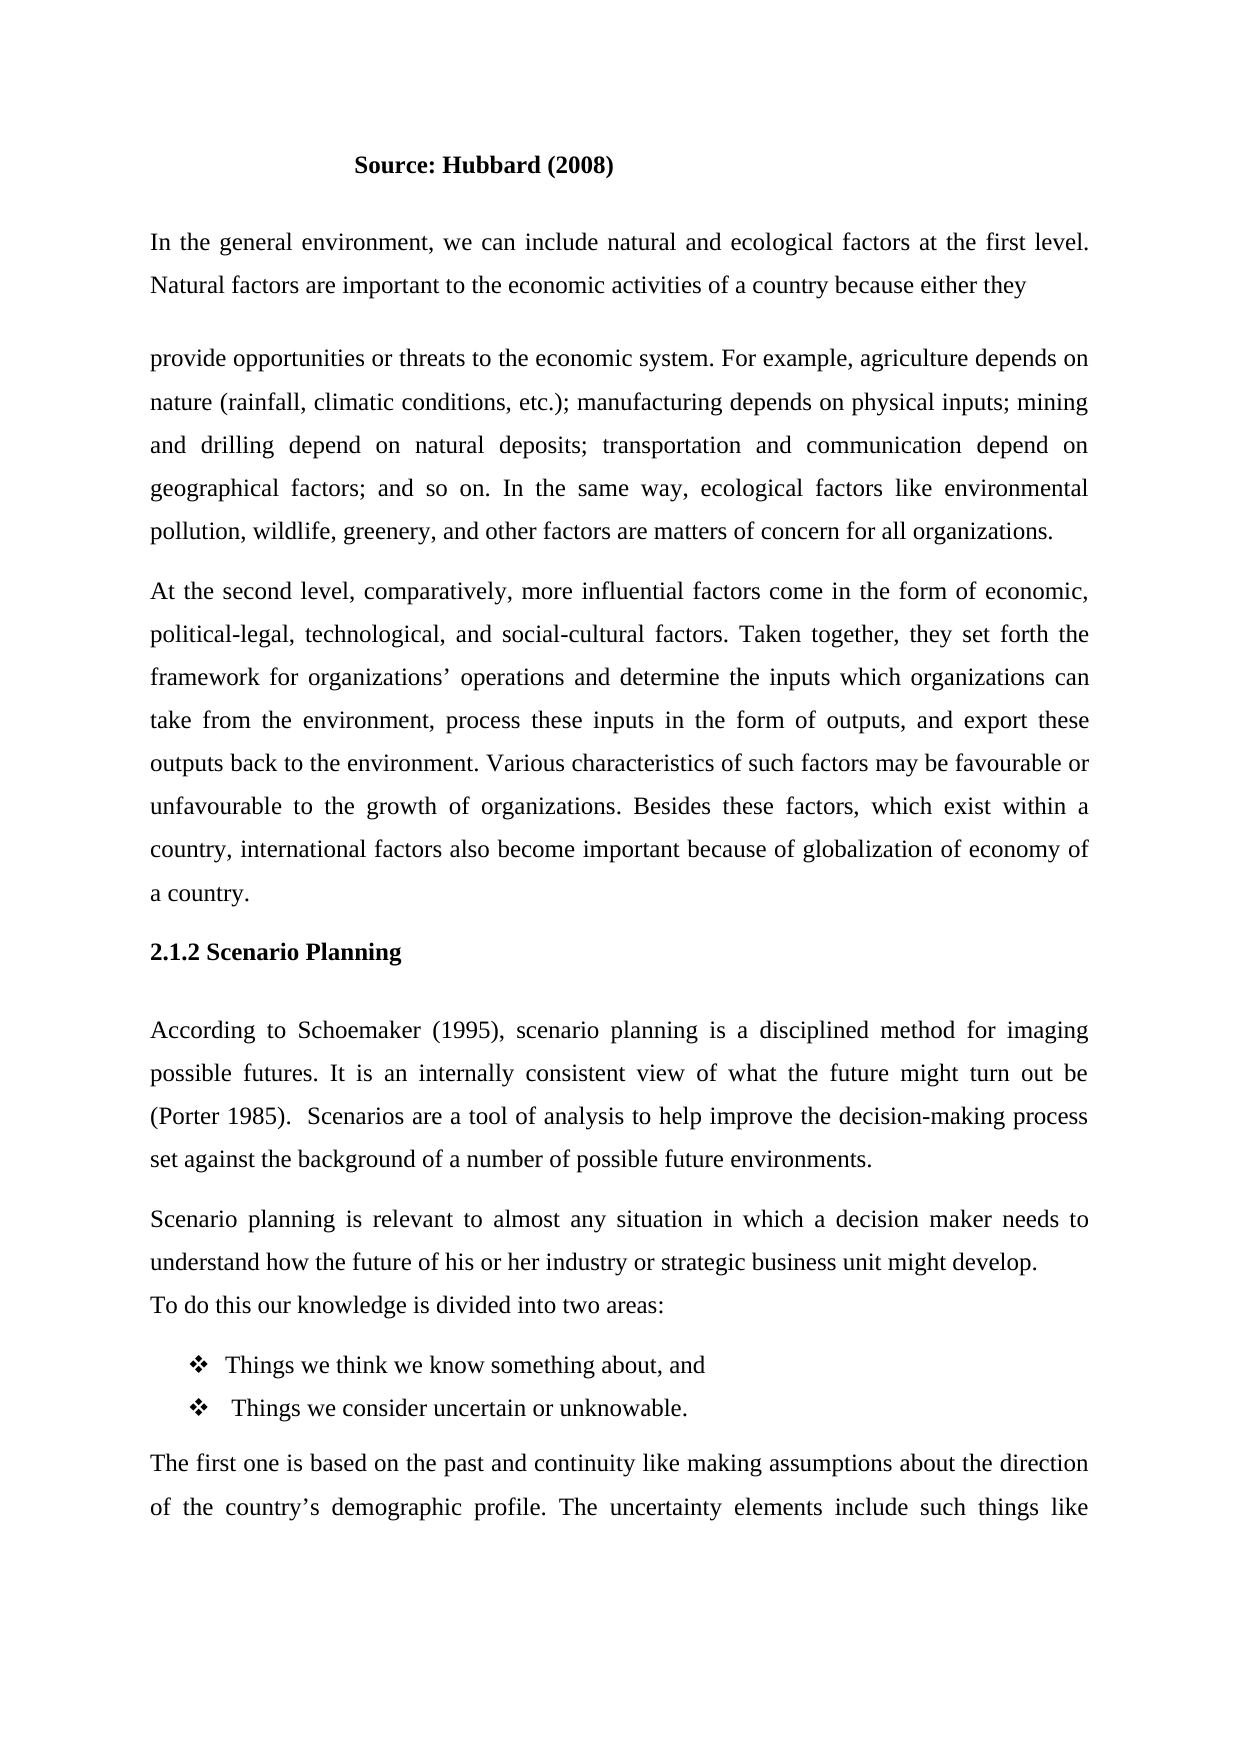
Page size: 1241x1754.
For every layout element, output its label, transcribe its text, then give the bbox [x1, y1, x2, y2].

list Things we consider uncertain or unknowable. [187, 1393, 1089, 1422]
text In the general environment, we can include natural and ecological factors at the first level. Natural factors are important to the economic activities of a country because either they [150, 227, 1090, 299]
text provide opportunities or threats to the economic system. For example, agriculture depends on nature (rainfall, climatic conditions, etc.); manufacturing depends on physical inputs; mining and drilling depend on natural deposits; transportation and communication depend on geographical factors; and so on. In the same way, ecological factors like environmental pollution, wildlife, greenery, and other factors are matters of concern for all organizations. [150, 343, 1089, 545]
list Things we think we know something about, and [187, 1350, 1089, 1379]
text To do this our knowledge is divided into two areas: [150, 1290, 1079, 1319]
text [150, 1448, 1089, 1520]
subtitle Source: Hubbard (2008) [354, 150, 1080, 179]
text At the second level, comparatively, more influential factors come in the form of economic, political-legal, technological, and social-cultural factors. Taken together, they set forth the framework for organizations’ operations and determine the inputs which organizations can take from the environment, process these inputs in the form of outputs, and export these outputs back to the environment. Various characteristics of such factors may be favourable or unfavourable to the growth of organizations. Besides these factors, which exist within a country, international factors also become important because of globalization of economy of a country. [150, 576, 1090, 906]
subtitle 2.1.2 Scenario Planning [150, 937, 1080, 966]
text According to Schoemaker (1995), scenario planning is a disciplined method for imaging possible futures. It is an internally consistent view of what the future might turn out be (Porter 1985). Scenarios are a tool of analysis to help improve the decision-making process set against the background of a number of possible future environments. [150, 1015, 1090, 1173]
text Scenario planning is relevant to almost any situation in which a decision maker needs to understand how the future of his or her industry or strategic business unit might develop. [150, 1204, 1090, 1276]
